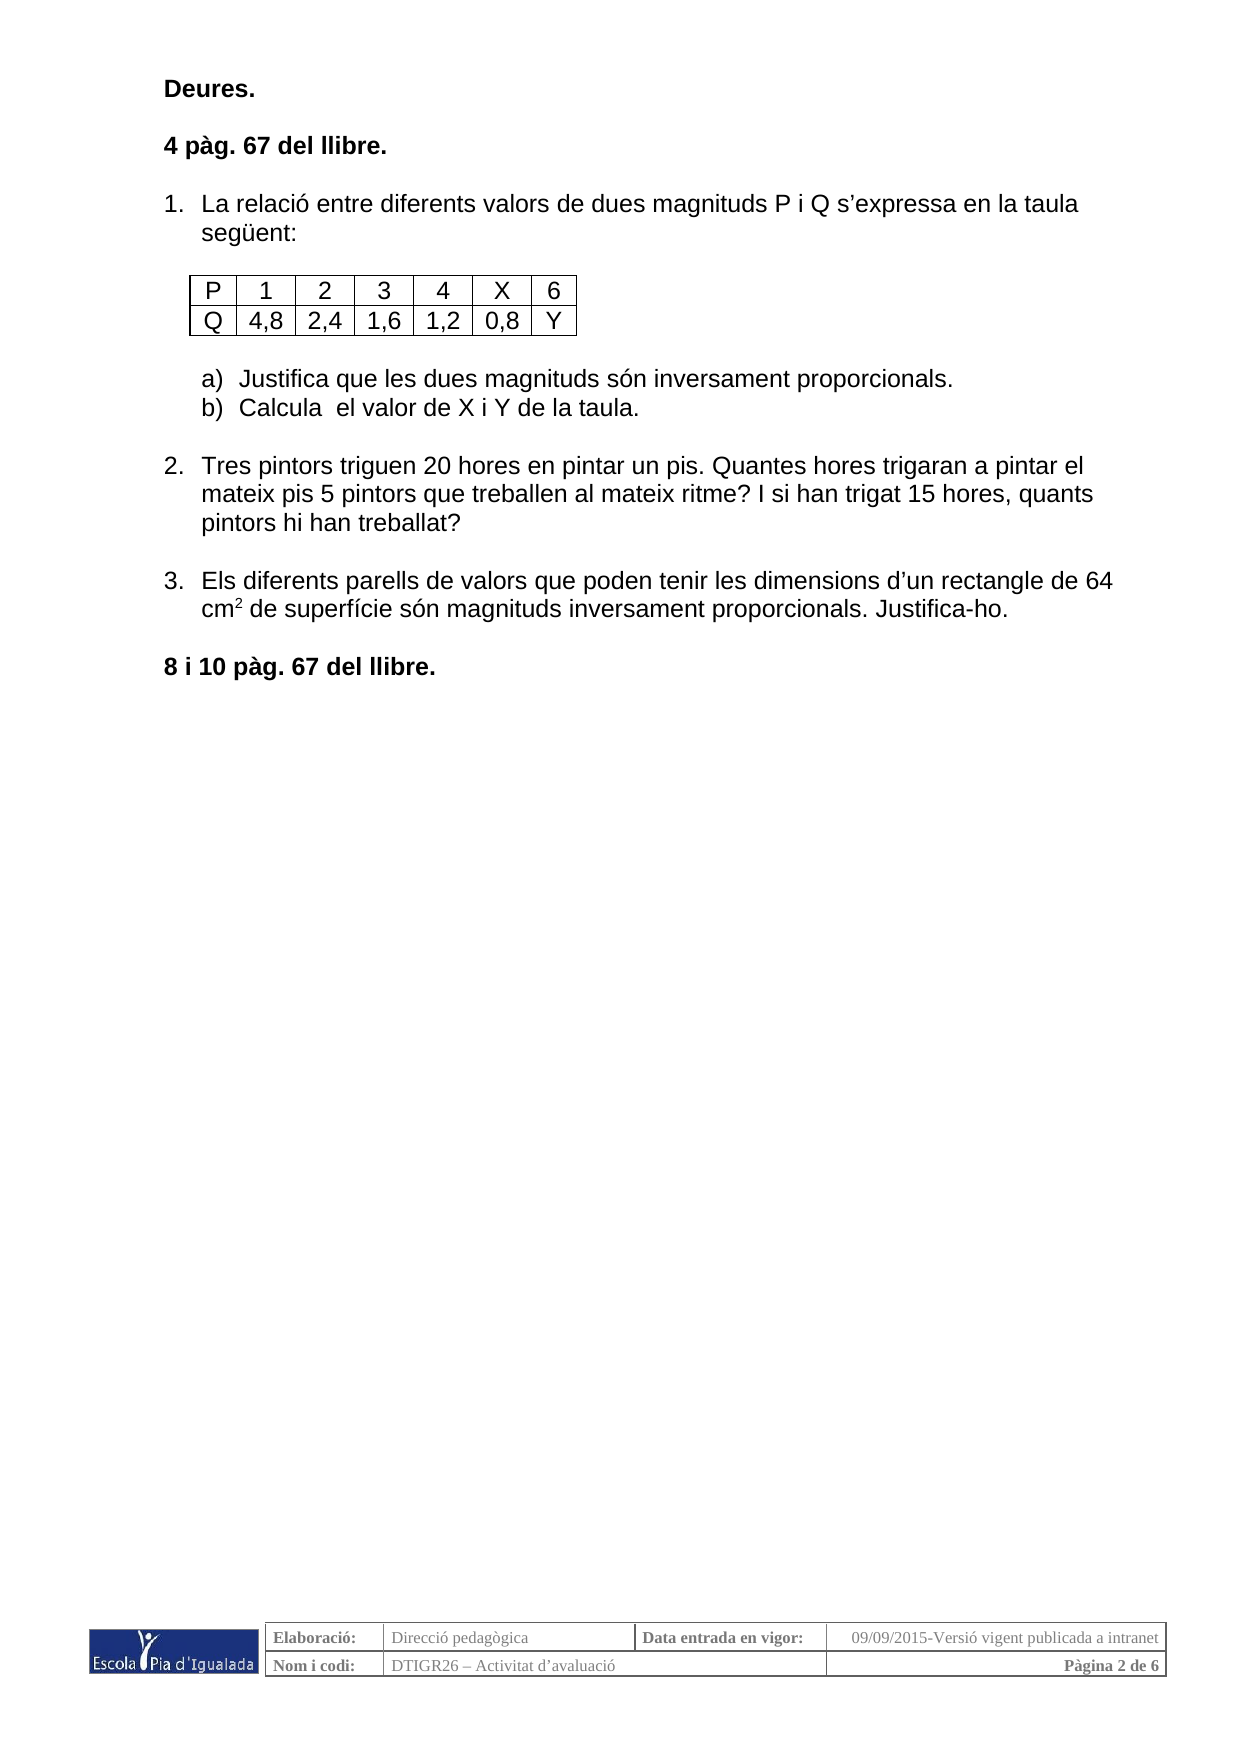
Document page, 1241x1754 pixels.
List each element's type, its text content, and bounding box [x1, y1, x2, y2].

table_header 4 [414, 276, 472, 305]
list La relació entre diferents valors de dues magnituds P i Q s’expressa en la taula següent: [164, 189, 1152, 246]
table_header 6 [532, 276, 576, 305]
list 8 i 10 pàg. 67 del llibre. [164, 652, 1152, 681]
table_header 3 [355, 276, 413, 305]
table_cell Y [532, 306, 576, 335]
picture [90, 1630, 258, 1673]
table_header X [473, 276, 531, 305]
list Deures. [164, 74, 1152, 103]
table_cell 1,2 [414, 306, 472, 335]
list Justifica que les dues magnituds són inversament proporcionals. [201, 364, 1152, 393]
list 4 pàg. 67 del llibre. [164, 131, 1152, 160]
table_header 1 [237, 276, 295, 305]
table_cell 2,4 [296, 306, 354, 335]
table_cell 4,8 [237, 306, 295, 335]
list Calcula el valor de X i Y de la taula. [201, 393, 1152, 422]
list Els diferents parells de valors que poden tenir les dimensions d’un rectangle de 64 cm2 de superfície són magnituds inversament proporcionals. Justifica-ho. [164, 566, 1152, 623]
table_cell 1,6 [355, 306, 413, 335]
table_cell 0,8 [473, 306, 531, 335]
table_header P [191, 276, 236, 305]
table_header 2 [296, 276, 354, 305]
list Tres pintors triguen 20 hores en pintar un pis. Quantes hores trigaran a pintar el mateix pis 5 pintors que treballen al mateix ritme? I si han trigat 15 hores, quants pintors hi han treballat? [164, 451, 1152, 537]
table_cell Q [191, 306, 236, 335]
